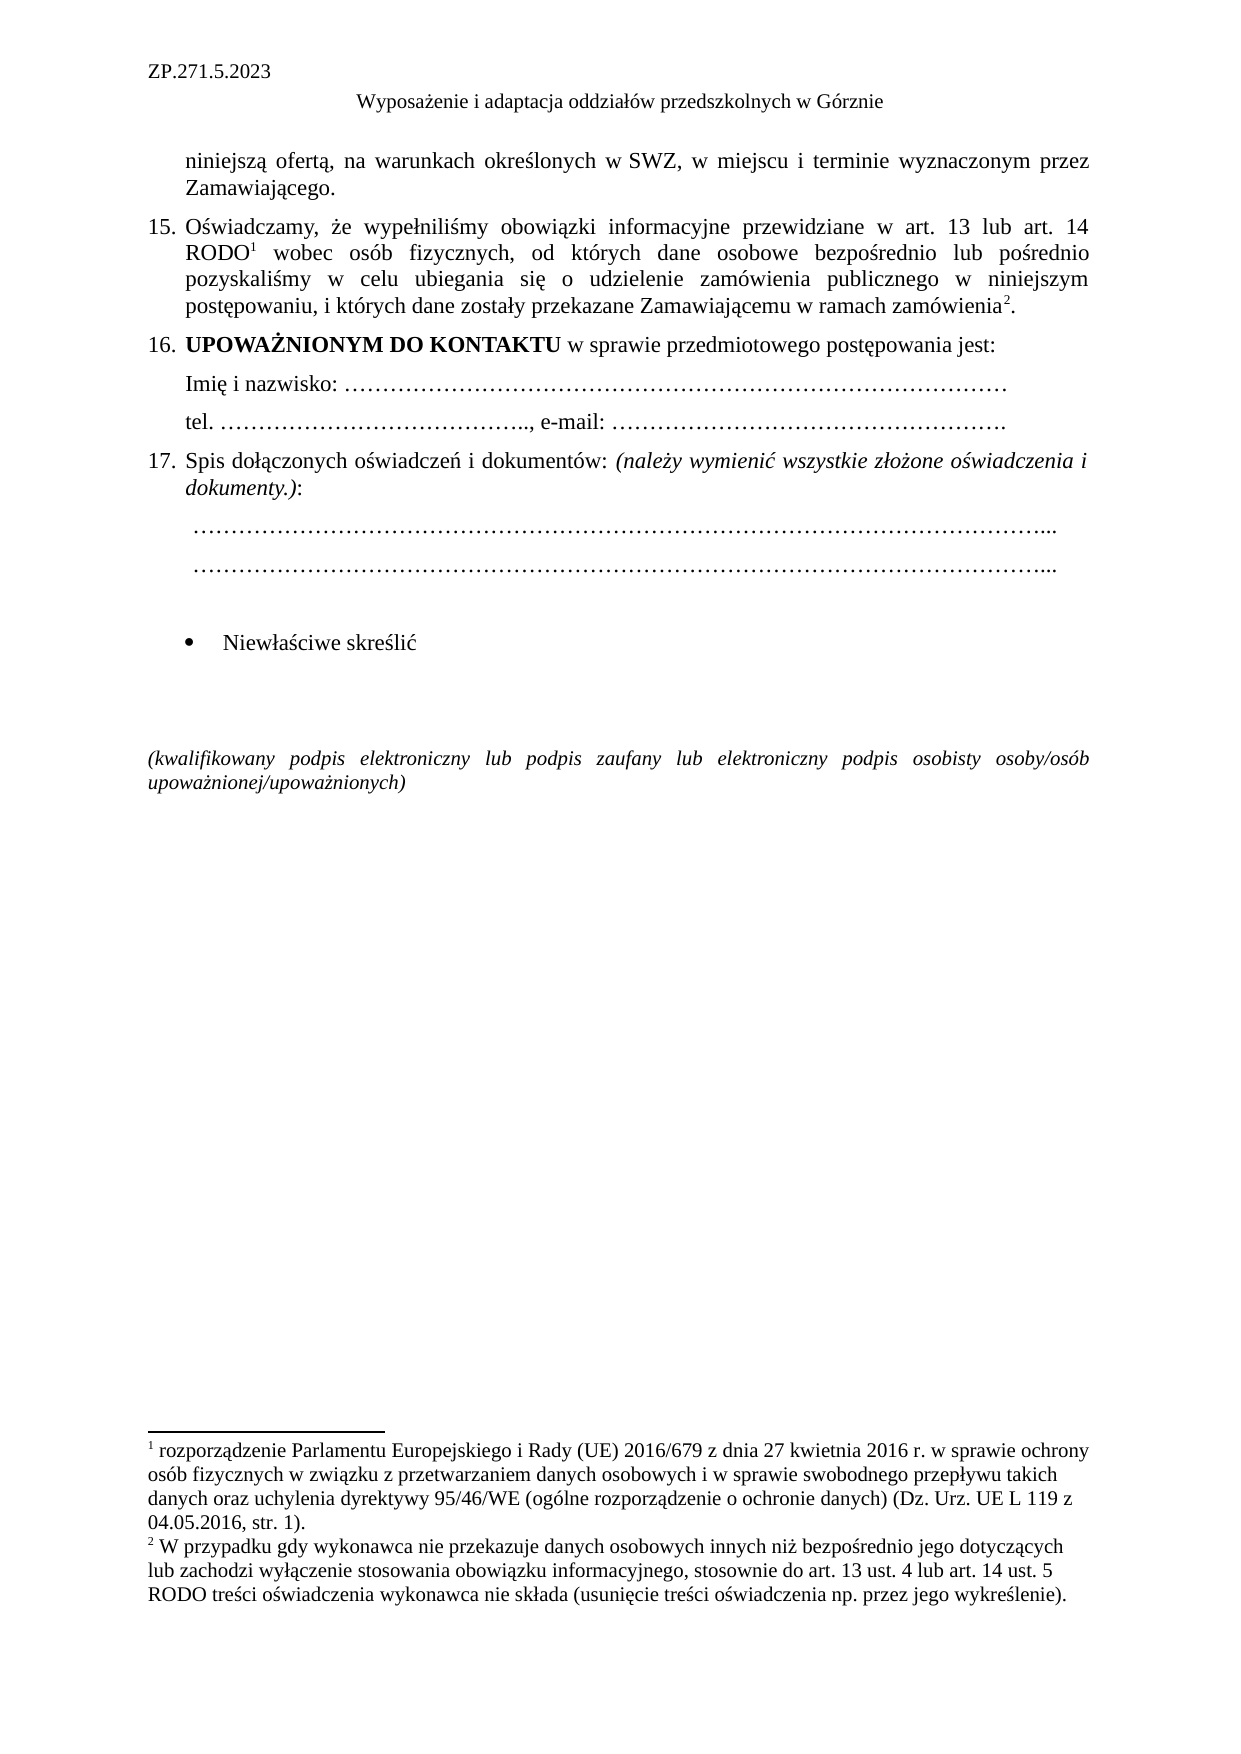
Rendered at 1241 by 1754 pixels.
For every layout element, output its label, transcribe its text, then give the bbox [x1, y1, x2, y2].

list Spis dołączonych oświadczeń i dokumentów: (należy wymienić wszystkie złożone oświadczenia i dokumenty.): [148, 447, 1090, 500]
text …………………………………………………………………………………………………... [192, 551, 1093, 578]
list Niewłaściwe skreślić [185, 629, 1093, 655]
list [148, 148, 1090, 200]
text Imię i nazwisko: …………………………………………………………………………… [185, 369, 1090, 396]
text …………………………………………………………………………………………………... [192, 512, 1093, 539]
text tel. ………………………………….., e-mail: ……………………………………………. [185, 408, 1090, 435]
list UPOWAŻNIONYM DO KONTAKTU w sprawie przedmiotowego postępowania jest: [148, 331, 1090, 357]
list Oświadczamy, że wypełniliśmy obowiązki informacyjne przewidziane w art. 13 lub art. 14 RODO wobec osób fizycznych, od których dane osobowe bezpośrednio lub pośrednio pozyskaliśmy w celu ubiegania się o udzielenie zamówienia publicznego w niniejszym postępowaniu, i których dane zostały przekazane Zamawiającemu w ramach zamówienia. [148, 213, 1090, 318]
text (kwalifikowany podpis elektroniczny lub podpis zaufany lub elektroniczny podpis osobisty osoby/osób upoważnionej/upoważnionych) [148, 746, 1093, 818]
